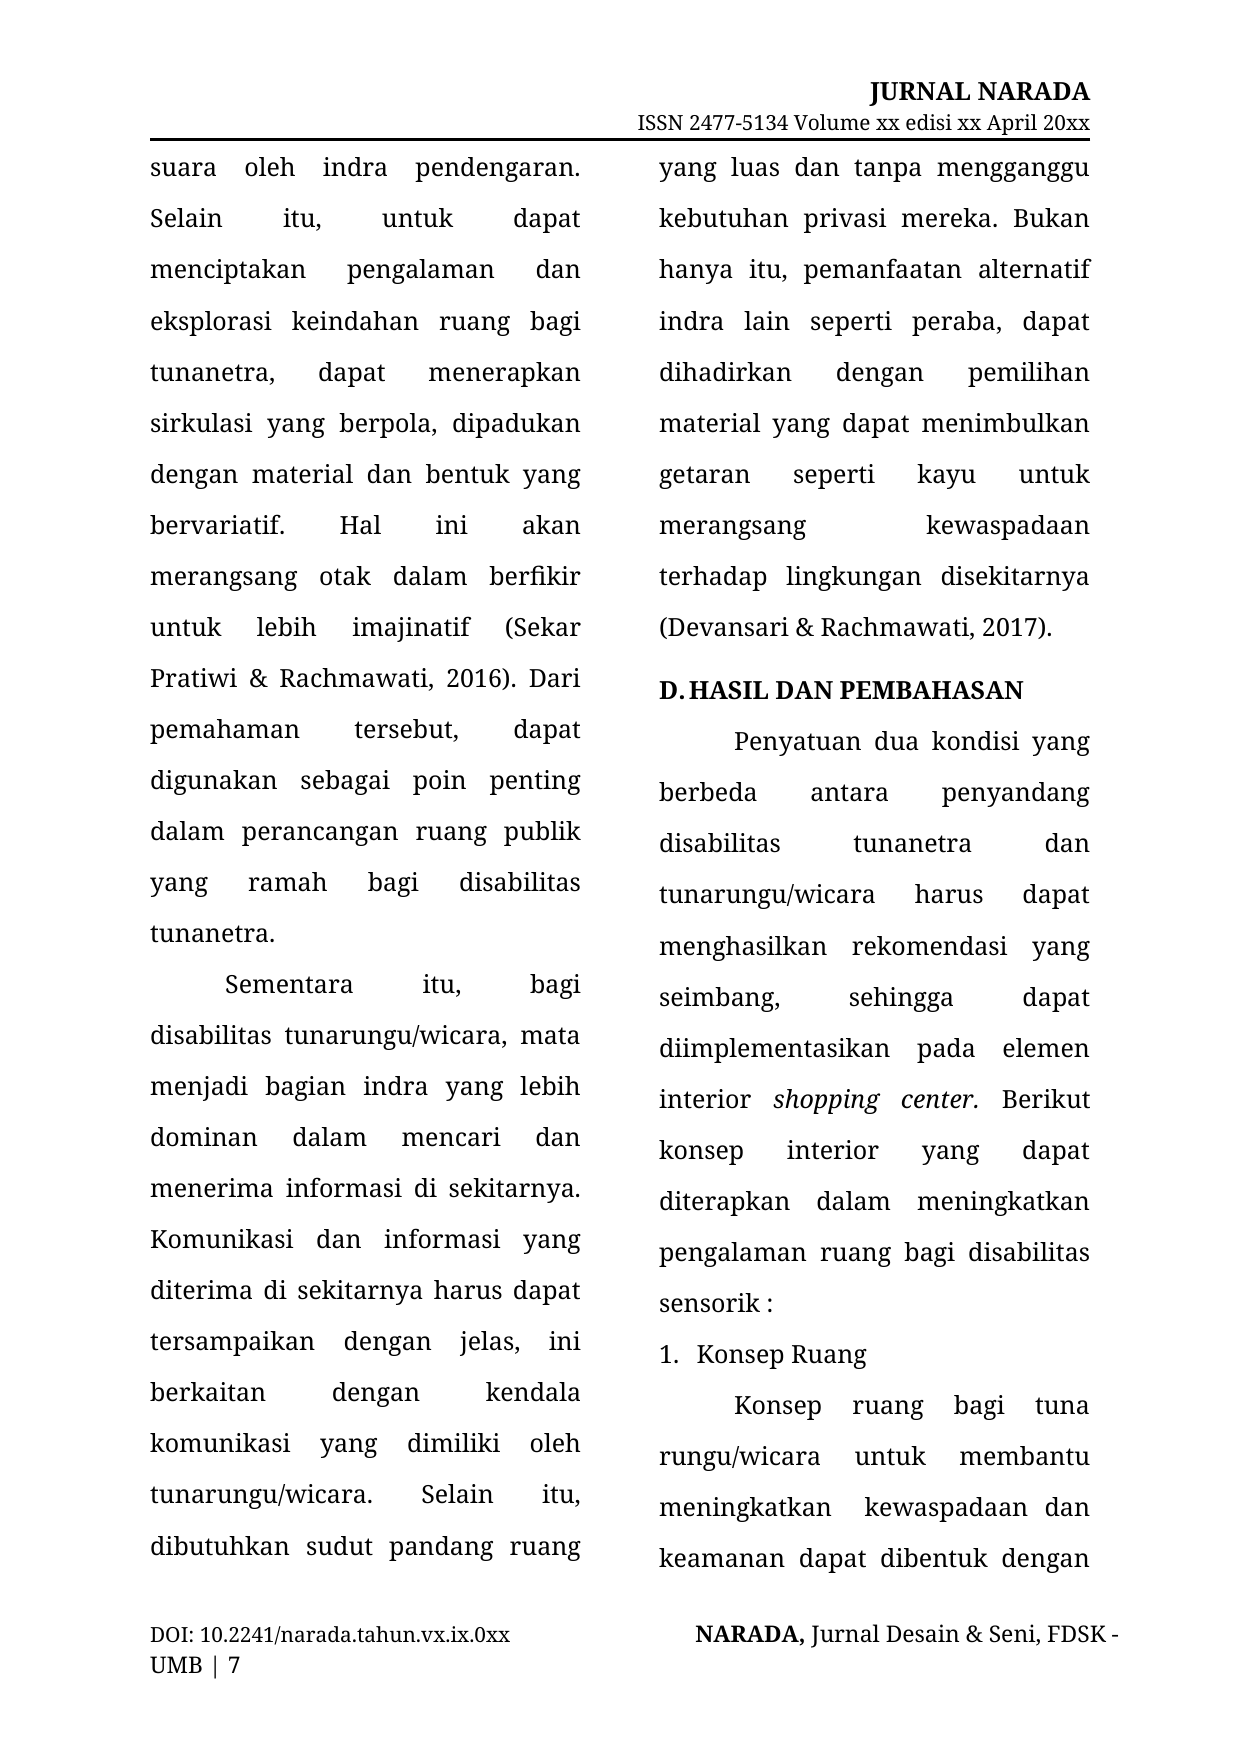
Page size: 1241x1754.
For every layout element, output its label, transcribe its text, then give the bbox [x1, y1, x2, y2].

list Konsep Ruang [659, 1336, 1090, 1371]
text Sementara itu, bagi disabilitas tunarungu/wicara, mata menjadi bagian indra yang lebih dominan dalam mencari dan menerima informasi di sekitarnya. Komunikasi dan informasi yang diterima di sekitarnya harus dapat tersampaikan dengan jelas, ini berkaitan dengan kendala komunikasi yang dimiliki oleh tunarungu/wicara. Selain itu, dibutuhkan sudut pandang ruang yang luas dan tanpa mengganggu kebutuhan privasi mereka. Bukan hanya itu, pemanfaatan alternatif indra lain seperti peraba, dapat dihadirkan dengan pemilihan material yang dapat menimbulkan getaran seperti kayu untuk merangsang kewaspadaan terhadap lingkungan disekitarnya (Devansari & Rachmawati, 2017). [150, 967, 581, 1562]
text Penyatuan dua kondisi yang berbeda antara penyandang disabilitas tunanetra dan tunarungu/wicara harus dapat menghasilkan rekomendasi yang seimbang, sehingga dapat diimplementasikan pada elemen interior shopping center. Berikut konsep interior yang dapat diterapkan dalam meningkatkan pengalaman ruang bagi disabilitas sensorik : [659, 724, 1090, 1319]
text Sementara itu, bagi disabilitas tunarungu/wicara, mata menjadi bagian indra yang lebih dominan dalam mencari dan menerima informasi di sekitarnya. Komunikasi dan informasi yang diterima di sekitarnya harus dapat tersampaikan dengan jelas, ini berkaitan dengan kendala komunikasi yang dimiliki oleh tunarungu/wicara. Selain itu, dibutuhkan sudut pandang ruang yang luas dan tanpa mengganggu kebutuhan privasi mereka. Bukan hanya itu, pemanfaatan alternatif indra lain seperti peraba, dapat dihadirkan dengan pemilihan material yang dapat menimbulkan getaran seperti kayu untuk merangsang kewaspadaan terhadap lingkungan disekitarnya (Devansari & Rachmawati, 2017). [659, 150, 1090, 643]
list HASIL DAN PEMBAHASAN [659, 673, 1090, 707]
